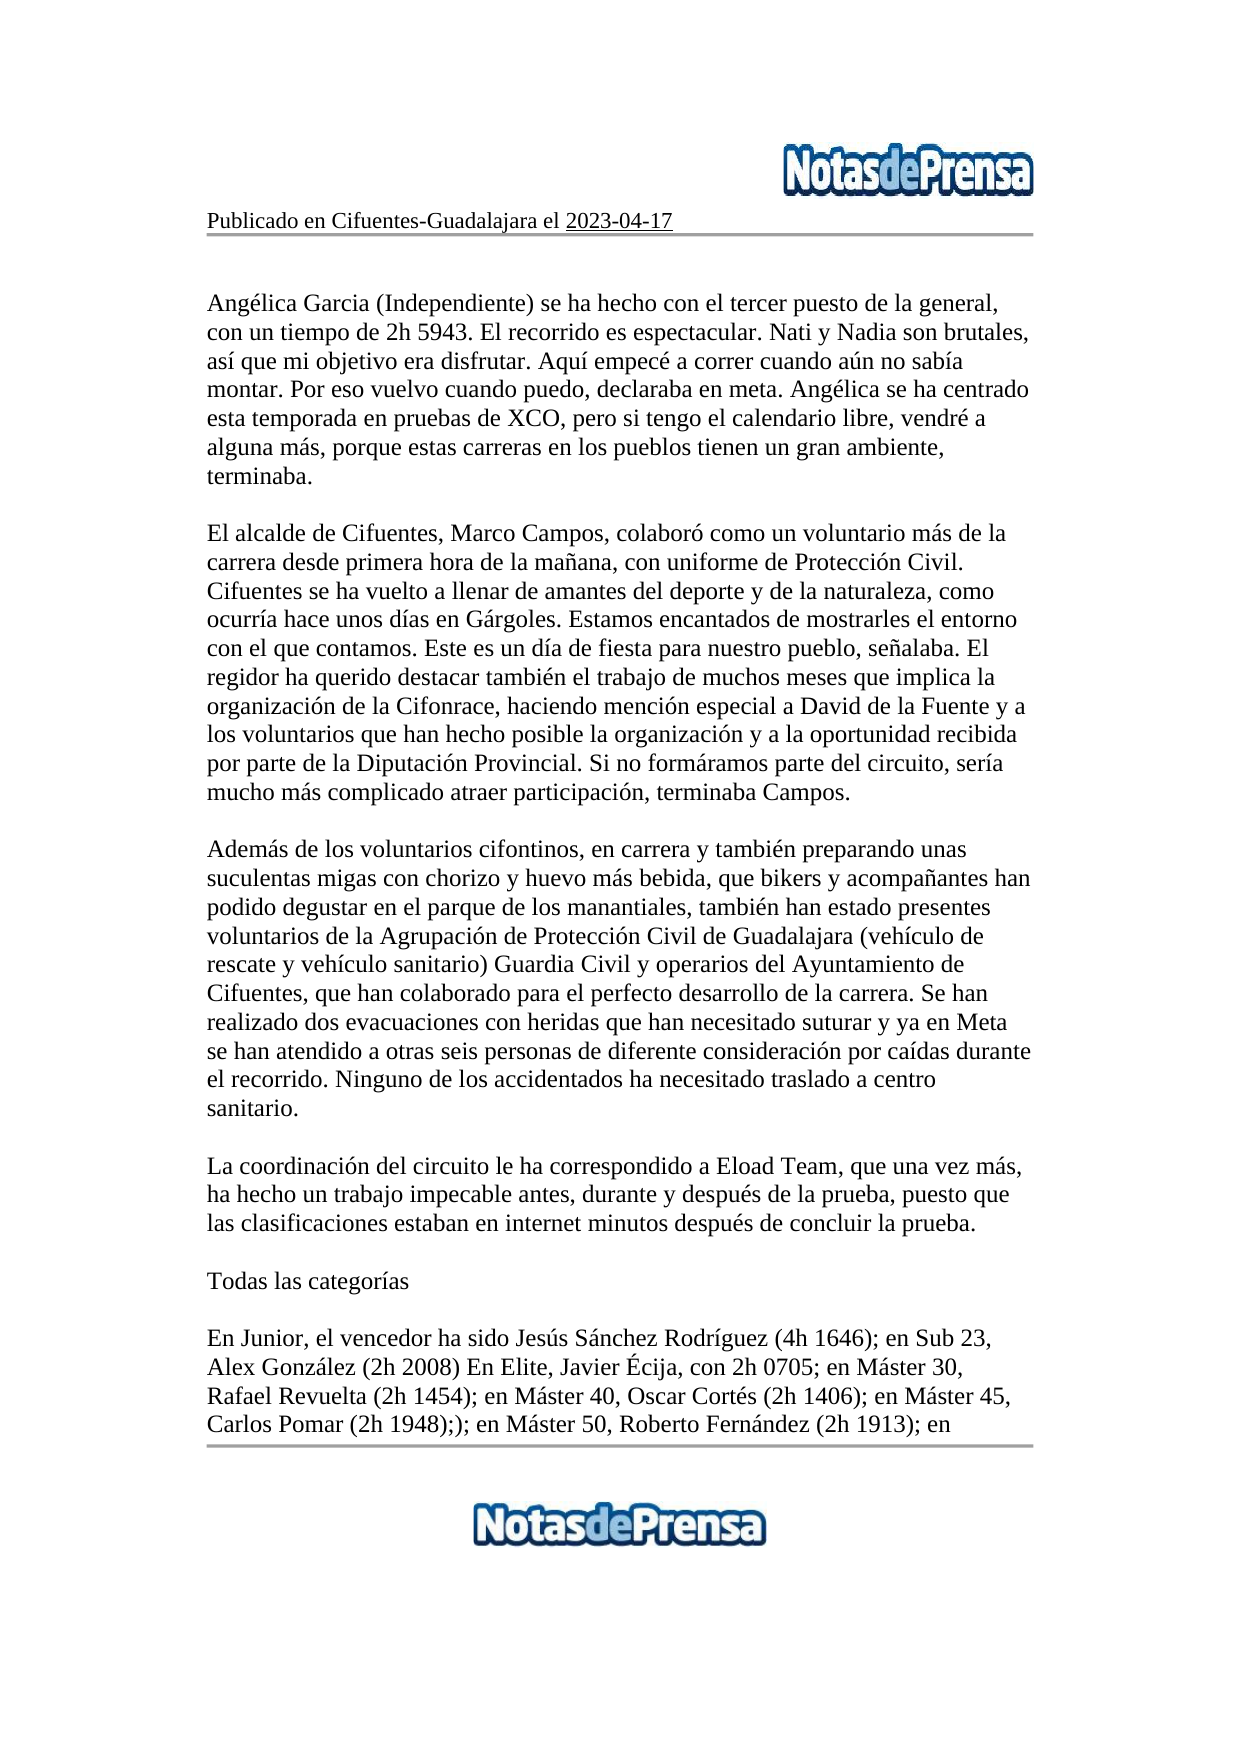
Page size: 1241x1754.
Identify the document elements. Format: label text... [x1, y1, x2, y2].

picture [473, 1501, 767, 1548]
picture [783, 142, 1034, 199]
